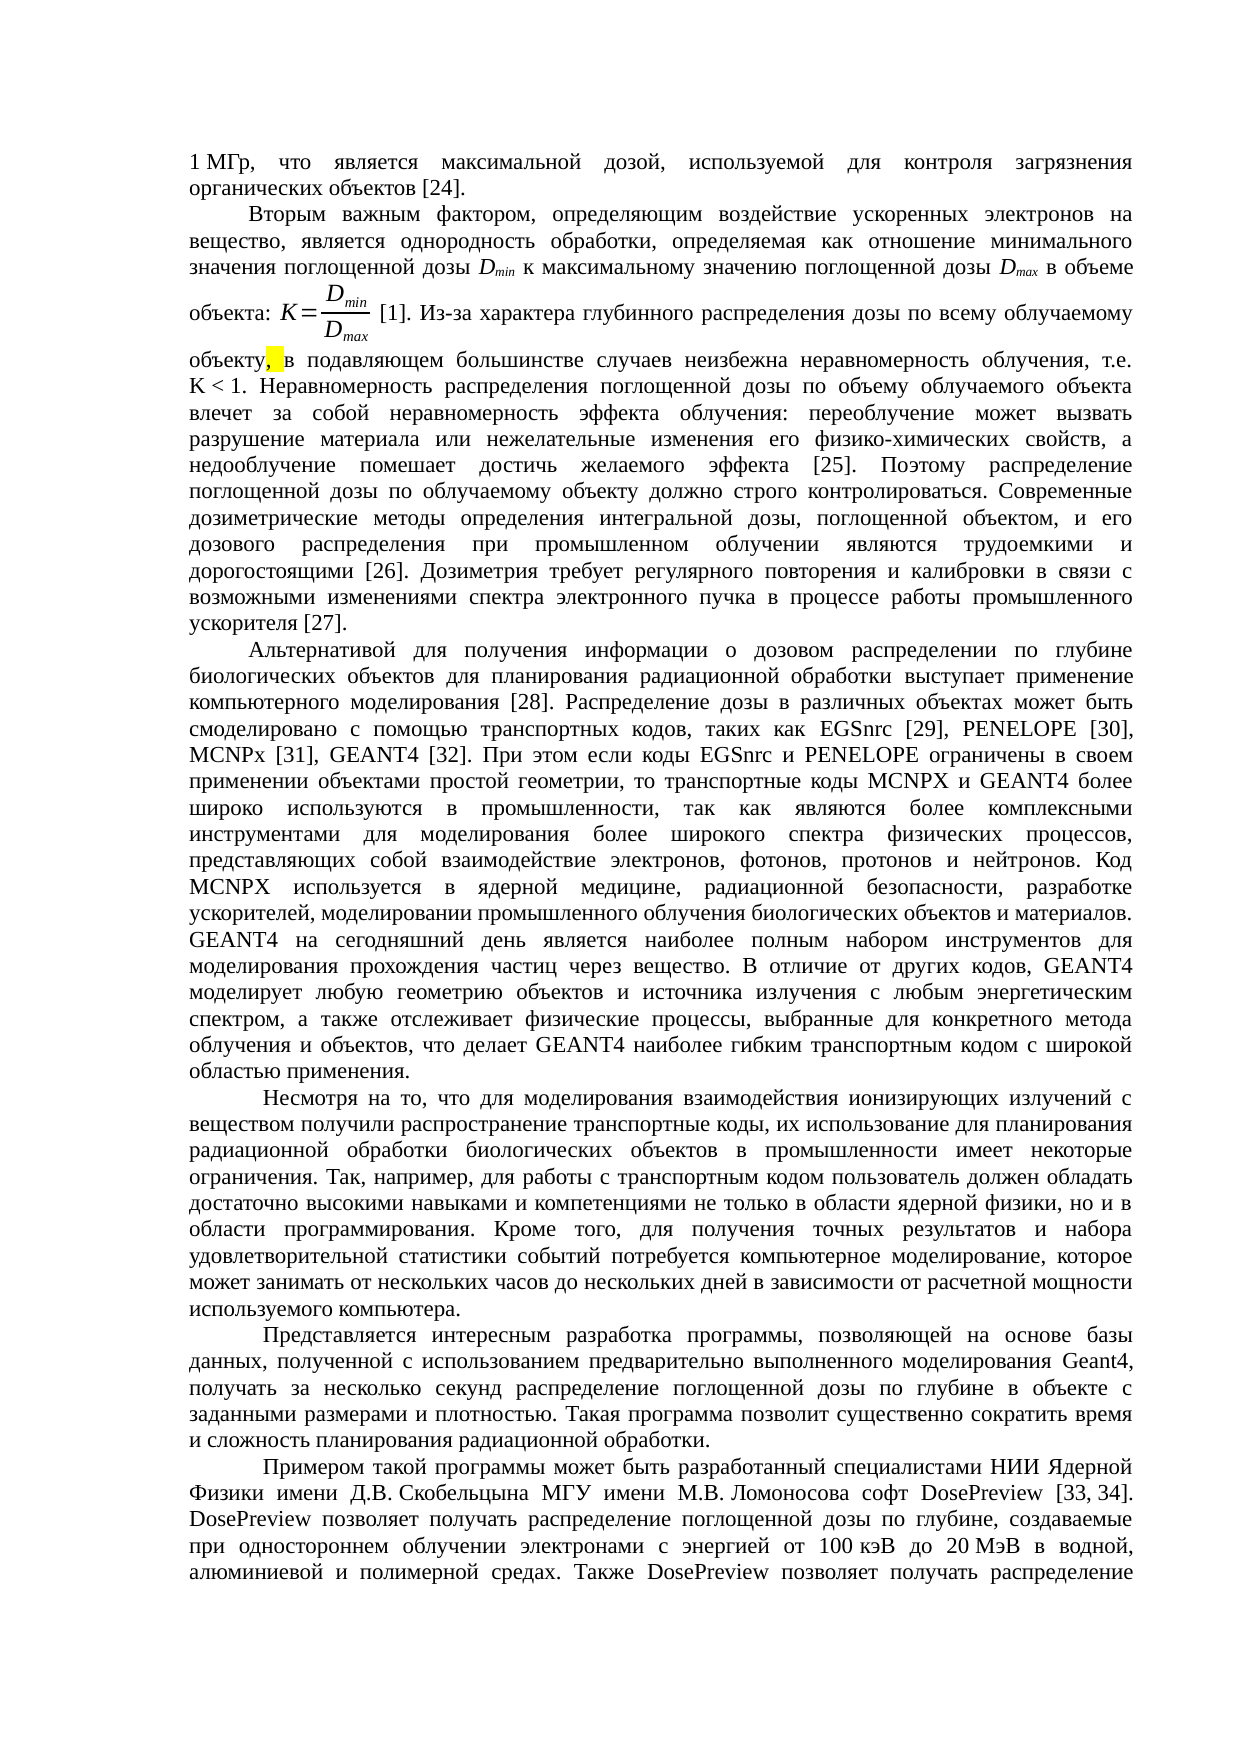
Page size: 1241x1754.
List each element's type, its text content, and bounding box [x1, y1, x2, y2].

text Вторым важным фактором, определяющим воздействие ускоренных электронов на вещество, является однородность обработки, определяемая как отношение минимального значения поглощенной дозы Dmin к максимальному значению поглощенной дозы Dmax в объеме объекта: [1]. Из-за характера глубинного распределения дозы по всему облучаемому объекту, в подавляющем большинстве случаев неизбежна неравномерность облучения, т.е. K < 1. Неравномерность распределения поглощенной дозы по объему облучаемого объекта влечет за собой неравномерность эффекта облучения: переоблучение может вызвать разрушение материала или нежелательные изменения его физико-химических свойств, а недооблучение помешает достичь желаемого эффекта [25]. Поэтому распределение поглощенной дозы по облучаемому объекту должно строго контролироваться. Современные дозиметрические методы определения интегральной дозы, поглощенной объектом, и его дозового распределения при промышленном облучении являются трудоемкими и дорогостоящими [26]. Дозиметрия требует регулярного повторения и калибровки в связи с возможными изменениями спектра электронного пучка в процессе работы промышленного ускорителя [27]. [189, 200, 1134, 636]
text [189, 1453, 1134, 1584]
text Несмотря на то, что для моделирования взаимодействия ионизирующих излучений с веществом получили распространение транспортные коды, их использование для планирования радиационной обработки биологических объектов в промышленности имеет некоторые ограничения. Так, например, для работы с транспортным кодом пользователь должен обладать достаточно высокими навыками и компетенциями не только в области ядерной физики, но и в области программирования. Кроме того, для получения точных результатов и набора удовлетворительной статистики событий потребуется компьютерное моделирование, которое может занимать от нескольких часов до нескольких дней в зависимости от расчетной мощности используемого компьютера. [189, 1084, 1134, 1321]
text Представляется интересным разработка программы, позволяющей на основе базы данных, полученной с использованием предварительно выполненного моделирования Geant4, получать за несколько секунд распределение поглощенной дозы по глубине в объекте с заданными размерами и плотностью. Такая программа позволит существенно сократить время и сложность планирования радиационной обработки. [189, 1321, 1134, 1453]
text Альтернативой для получения информации о дозовом распределении по глубине биологических объектов для планирования радиационной обработки выступает применение компьютерного моделирования [28]. Распределение дозы в различных объектах может быть смоделировано с помощью транспортных кодов, таких как EGSnrc [29], PENELOPE [30], MCNPx [31], GEANT4 [32]. При этом если коды EGSnrc и PENELOPE ограничены в своем применении объектами простой геометрии, то транспортные коды MCNPX и GEANT4 более широко используются в промышленности, так как являются более комплексными инструментами для моделирования более широкого спектра физических процессов, представляющих собой взаимодействие электронов, фотонов, протонов и нейтронов. Код MCNPX используется в ядерной медицине, радиационной безопасности, разработке ускорителей, моделировании промышленного облучения биологических объектов и материалов. GEANT4 на сегодняшний день является наиболее полным набором инструментов для моделирования прохождения частиц через вещество. В отличие от других кодов, GEANT4 моделирует любую геометрию объектов и источника излучения с любым энергетическим спектром, а также отслеживает физические процессы, выбранные для конкретного метода облучения и объектов, что делает GEANT4 наиболее гибким транспортным кодом с широкой областью применения. [189, 636, 1134, 1084]
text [189, 148, 1134, 200]
